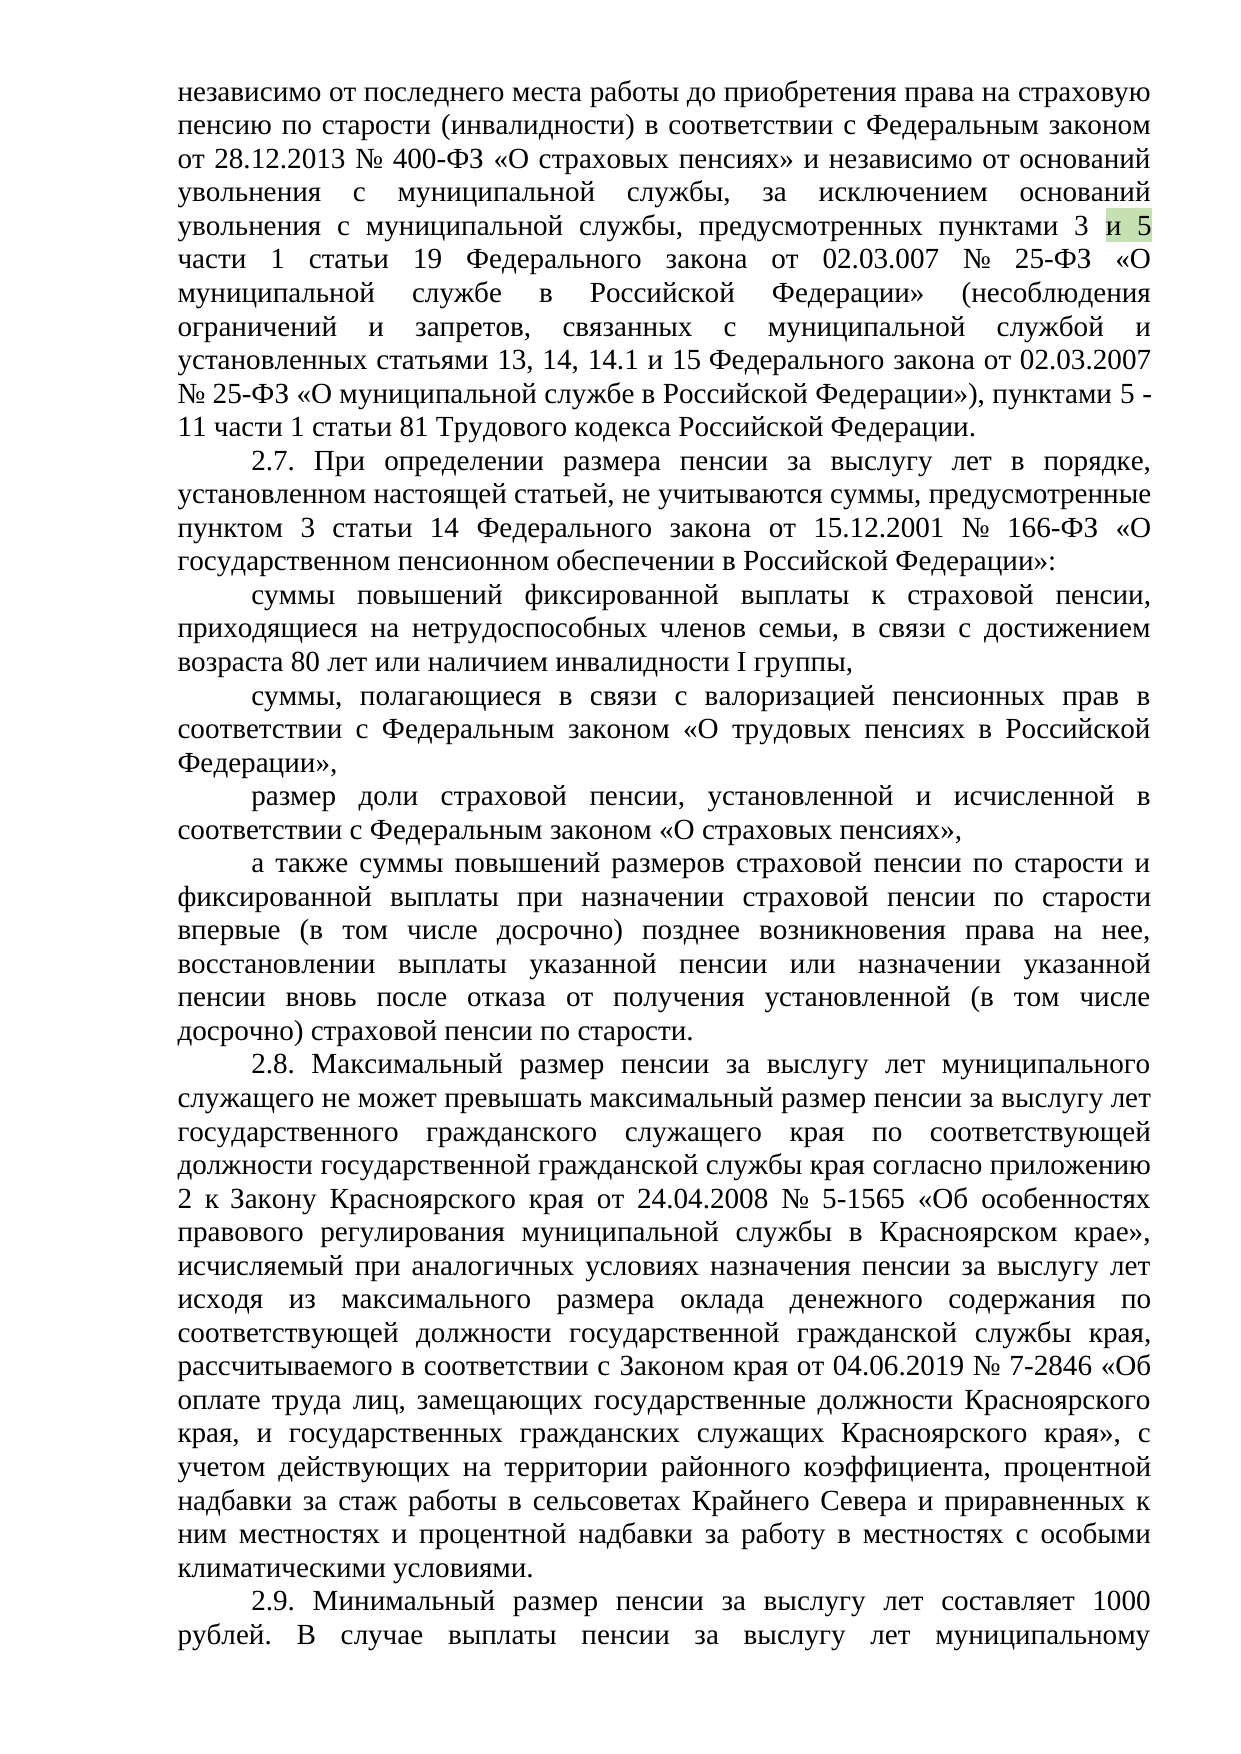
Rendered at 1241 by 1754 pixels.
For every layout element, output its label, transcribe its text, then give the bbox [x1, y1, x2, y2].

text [177, 74, 1152, 443]
text 2.7. При определении размера пенсии за выслугу лет в порядке, установленном настоящей статьей, не учитываются суммы, предусмотренные пунктом 3 статьи 14 Федерального закона от 15.12.2001 № 166-ФЗ «О государственном пенсионном обеспечении в Российской Федерации»: [177, 443, 1152, 577]
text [177, 1583, 1152, 1650]
text а также суммы повышений размеров страховой пенсии по старости и фиксированной выплаты при назначении страховой пенсии по старости впервые (в том числе досрочно) позднее возникновения права на нее, восстановлении выплаты указанной пенсии или назначении указанной пенсии вновь после отказа от получения установленной (в том числе досрочно) страховой пенсии по старости. [177, 845, 1152, 1047]
text суммы, полагающиеся в связи с валоризацией пенсионных прав в соответствии с Федеральным законом «О трудовых пенсиях в Российской Федерации», [177, 678, 1152, 778]
text размер доли страховой пенсии, установленной и исчисленной в соответствии с Федеральным законом «О страховых пенсиях», [177, 778, 1152, 845]
text суммы повышений фиксированной выплаты к страховой пенсии, приходящиеся на нетрудоспособных членов семьи, в связи с достижением возраста 80 лет или наличием инвалидности I группы, [177, 577, 1152, 678]
text 2.8. Максимальный размер пенсии за выслугу лет муниципального служащего не может превышать максимальный размер пенсии за выслугу лет государственного гражданского служащего края по соответствующей должности государственной гражданской службы края согласно приложению 2 к Закону Красноярского края от 24.04.2008 № 5-1565 «Об особенностях правового регулирования муниципальной службы в Красноярском крае», исчисляемый при аналогичных условиях назначения пенсии за выслугу лет исходя из максимального размера оклада денежного содержания по соответствующей должности государственной гражданской службы края, рассчитываемого в соответствии с Законом края от 04.06.2019 № 7-2846 «Об оплате труда лиц, замещающих государственные должности Красноярского края, и государственных гражданских служащих Красноярского края», с учетом действующих на территории районного коэффициента, процентной надбавки за стаж работы в сельсоветах Крайнего Севера и приравненных к ним местностях и процентной надбавки за работу в местностях с особыми климатическими условиями. [177, 1047, 1152, 1583]
